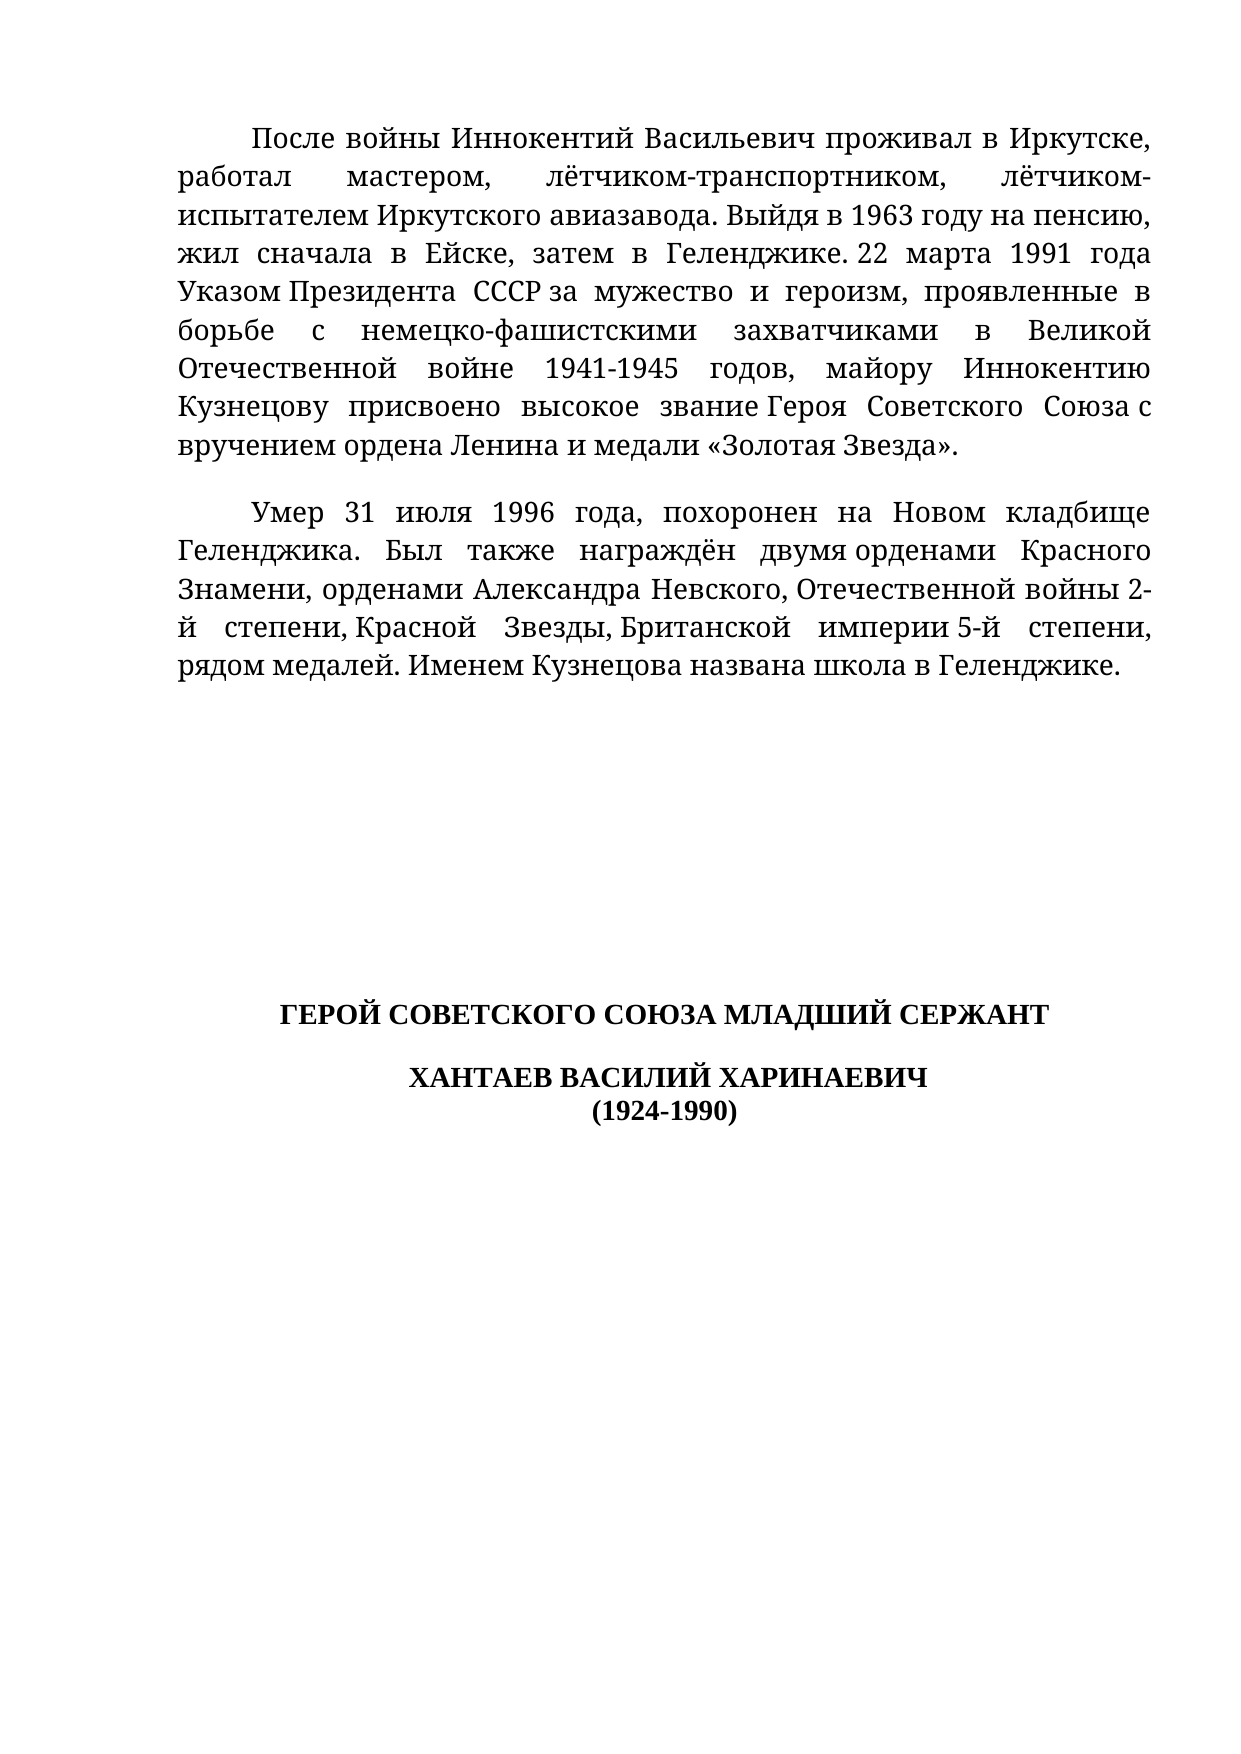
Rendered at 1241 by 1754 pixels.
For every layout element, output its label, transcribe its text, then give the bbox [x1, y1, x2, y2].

text После войны Иннокентий Васильевич проживал в Иркутске, работал мастером, лётчиком-транспортником, лётчиком-испытателем Иркутского авиазавода. Выйдя в 1963 году на пенсию, жил сначала в Ейске, затем в Геленджике. 22 марта 1991 года Указом Президента СССР за мужество и героизм, проявленные в борьбе с немецко-фашистскими захватчиками в Великой Отечественной войне 1941-1945 годов, майору Иннокентию Кузнецову присвоено высокое звание Героя Советского Союза с вручением ордена Ленина и медали «Золотая Звезда». [177, 118, 1152, 463]
text ХАНТАЕВ ВАСИЛИЙ ХАРИНАЕВИЧ (1924-1990) [177, 1060, 1152, 1127]
text Умер 31 июля 1996 года, похоронен на Новом кладбище Геленджика. Был также награждён двумя орденами Красного Знамени, орденами Александра Невского, Отечественной войны 2-й степени, Красной Звезды, Британской империи 5-й степени, рядом медалей. Именем Кузнецова названа школа в Геленджике. [177, 492, 1152, 684]
text ГЕРОЙ СОВЕТСКОГО СОЮЗА МЛАДШИЙ СЕРЖАНТ [177, 997, 1152, 1031]
